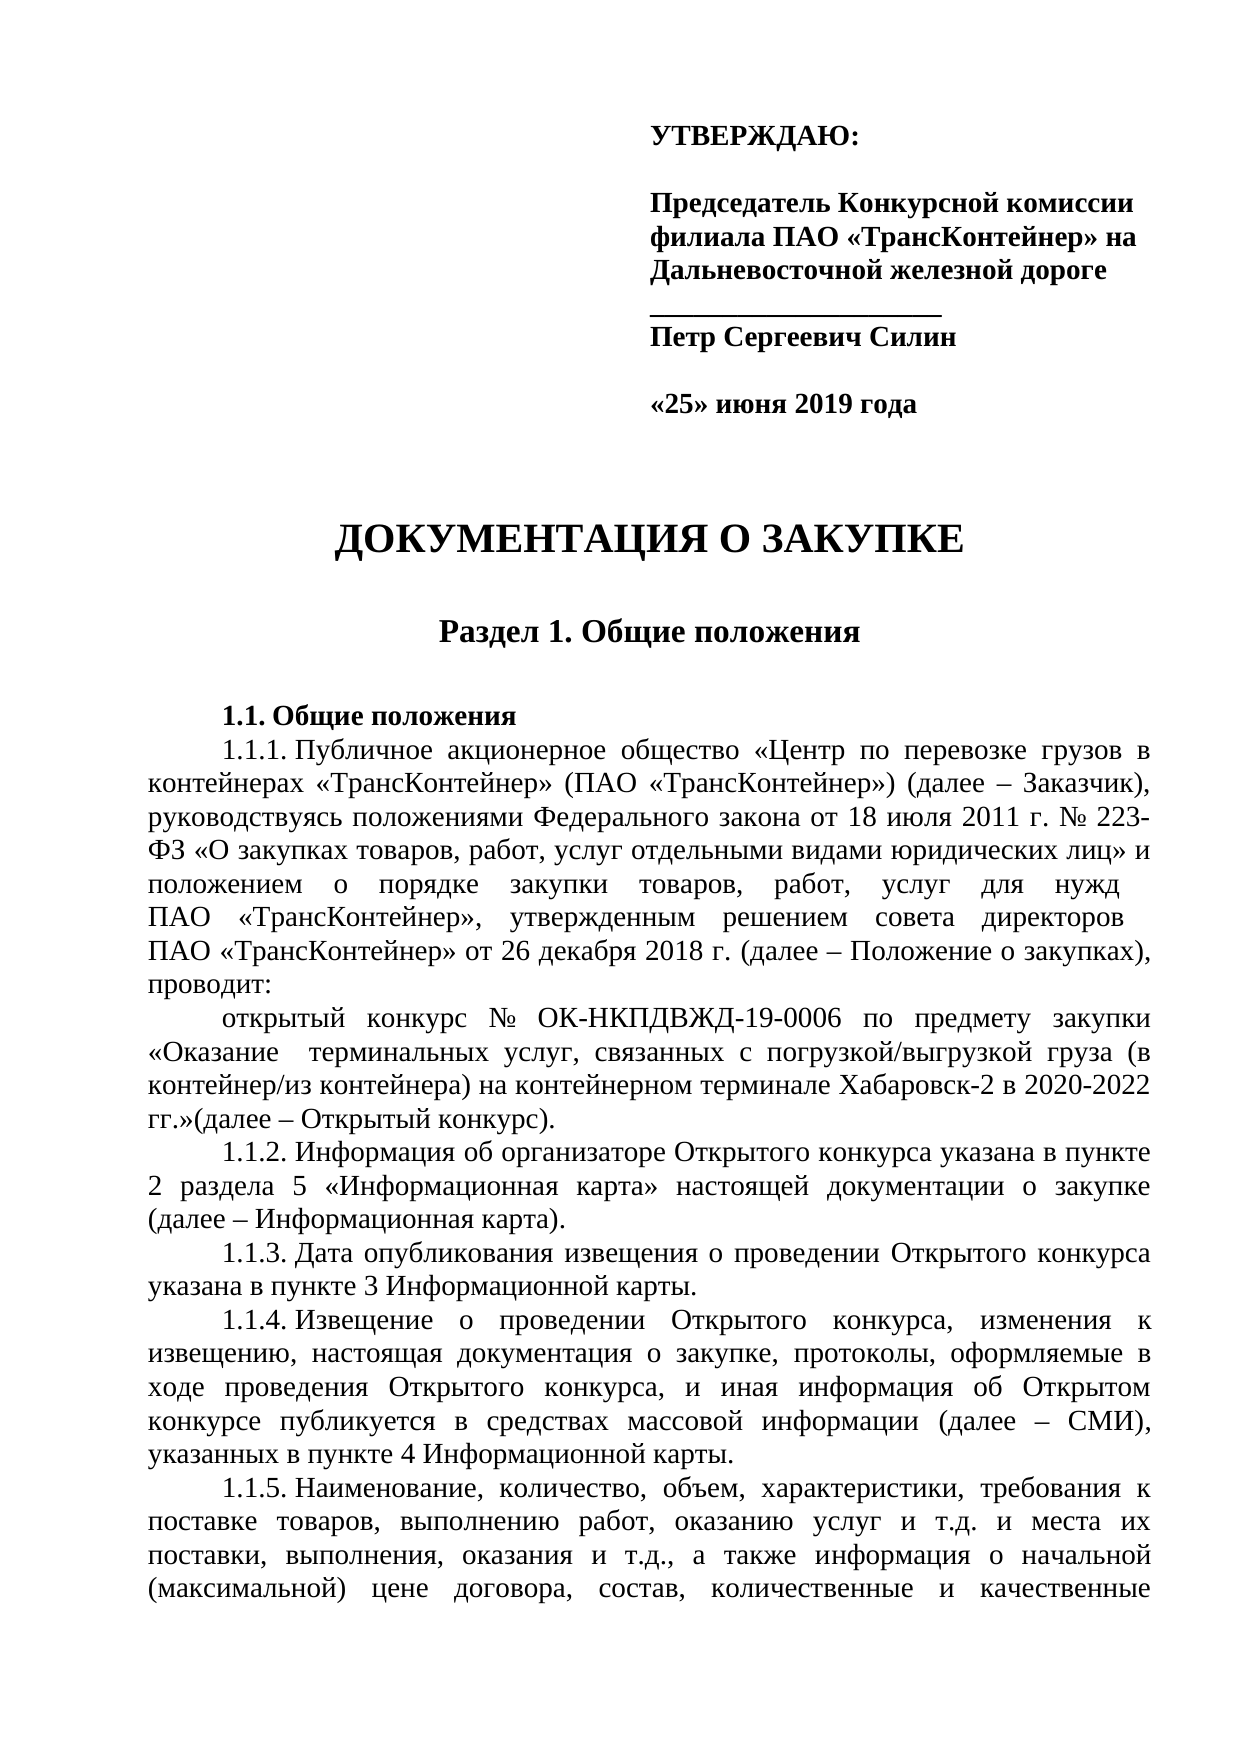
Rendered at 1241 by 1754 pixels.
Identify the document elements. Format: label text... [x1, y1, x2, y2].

list Дата опубликования извещения о проведении Открытого конкурса указана в пункте 3 Информационной карты. [148, 1235, 1152, 1302]
text Председатель Конкурсной комиссии филиала ПАО «ТрансКонтейнер» на [650, 185, 1152, 252]
list Публичное акционерное общество «Центр по перевозке грузов в контейнерах «ТрансКонтейнер» (ПАО «ТрансКонтейнер») (далее – Заказчик), руководствуясь положениями Федерального закона от 18 июля 2011 г. № 223-ФЗ «О закупках товаров, работ, услуг отдельными видами юридических лиц» и положением о порядке закупки товаров, работ, услуг для нужд ПАО «ТрансКонтейнер», утвержденным решением совета директоров ПАО «ТрансКонтейнер» от 26 декабря 2018 г. (далее – Положение о закупках), проводит: [148, 732, 1152, 1000]
text Раздел 1. Общие положения [148, 611, 1152, 649]
list Извещение о проведении Открытого конкурса, изменения к извещению, настоящая документация о закупке, протоколы, оформляемые в ходе проведения Открытого конкурса, и иная информация об Открытом конкурсе публикуется в средствах массовой информации (далее – СМИ), указанных в пункте 4 Информационной карты. [148, 1302, 1152, 1470]
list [148, 1470, 1152, 1604]
text Петр Сергеевич Силин [650, 319, 1152, 353]
text ДОКУМЕНТАЦИЯ О ЗАКУПКЕ [148, 514, 1152, 562]
text «25» июня 2019 года [650, 386, 1152, 420]
text Дальневосточной железной дороге [650, 252, 1152, 286]
list Общие положения [148, 698, 1152, 732]
text УТВЕРЖДАЮ: [650, 118, 1152, 152]
list Информация об организаторе Открытого конкурса указана в пункте 2 раздела 5 «Информационная карта» настоящей документации о закупке (далее – Информационная карта). [148, 1134, 1152, 1235]
text ____________________ [650, 286, 1152, 319]
text открытый конкурс № ОК-НКПДВЖД-19-0006 по предмету закупки «Оказание терминальных услуг, связанных с погрузкой/выгрузкой груза (в контейнер/из контейнера) на контейнерном терминале Хабаровск-2 в 2020-2022 гг.»(далее – Открытый конкурс). [148, 1000, 1152, 1134]
